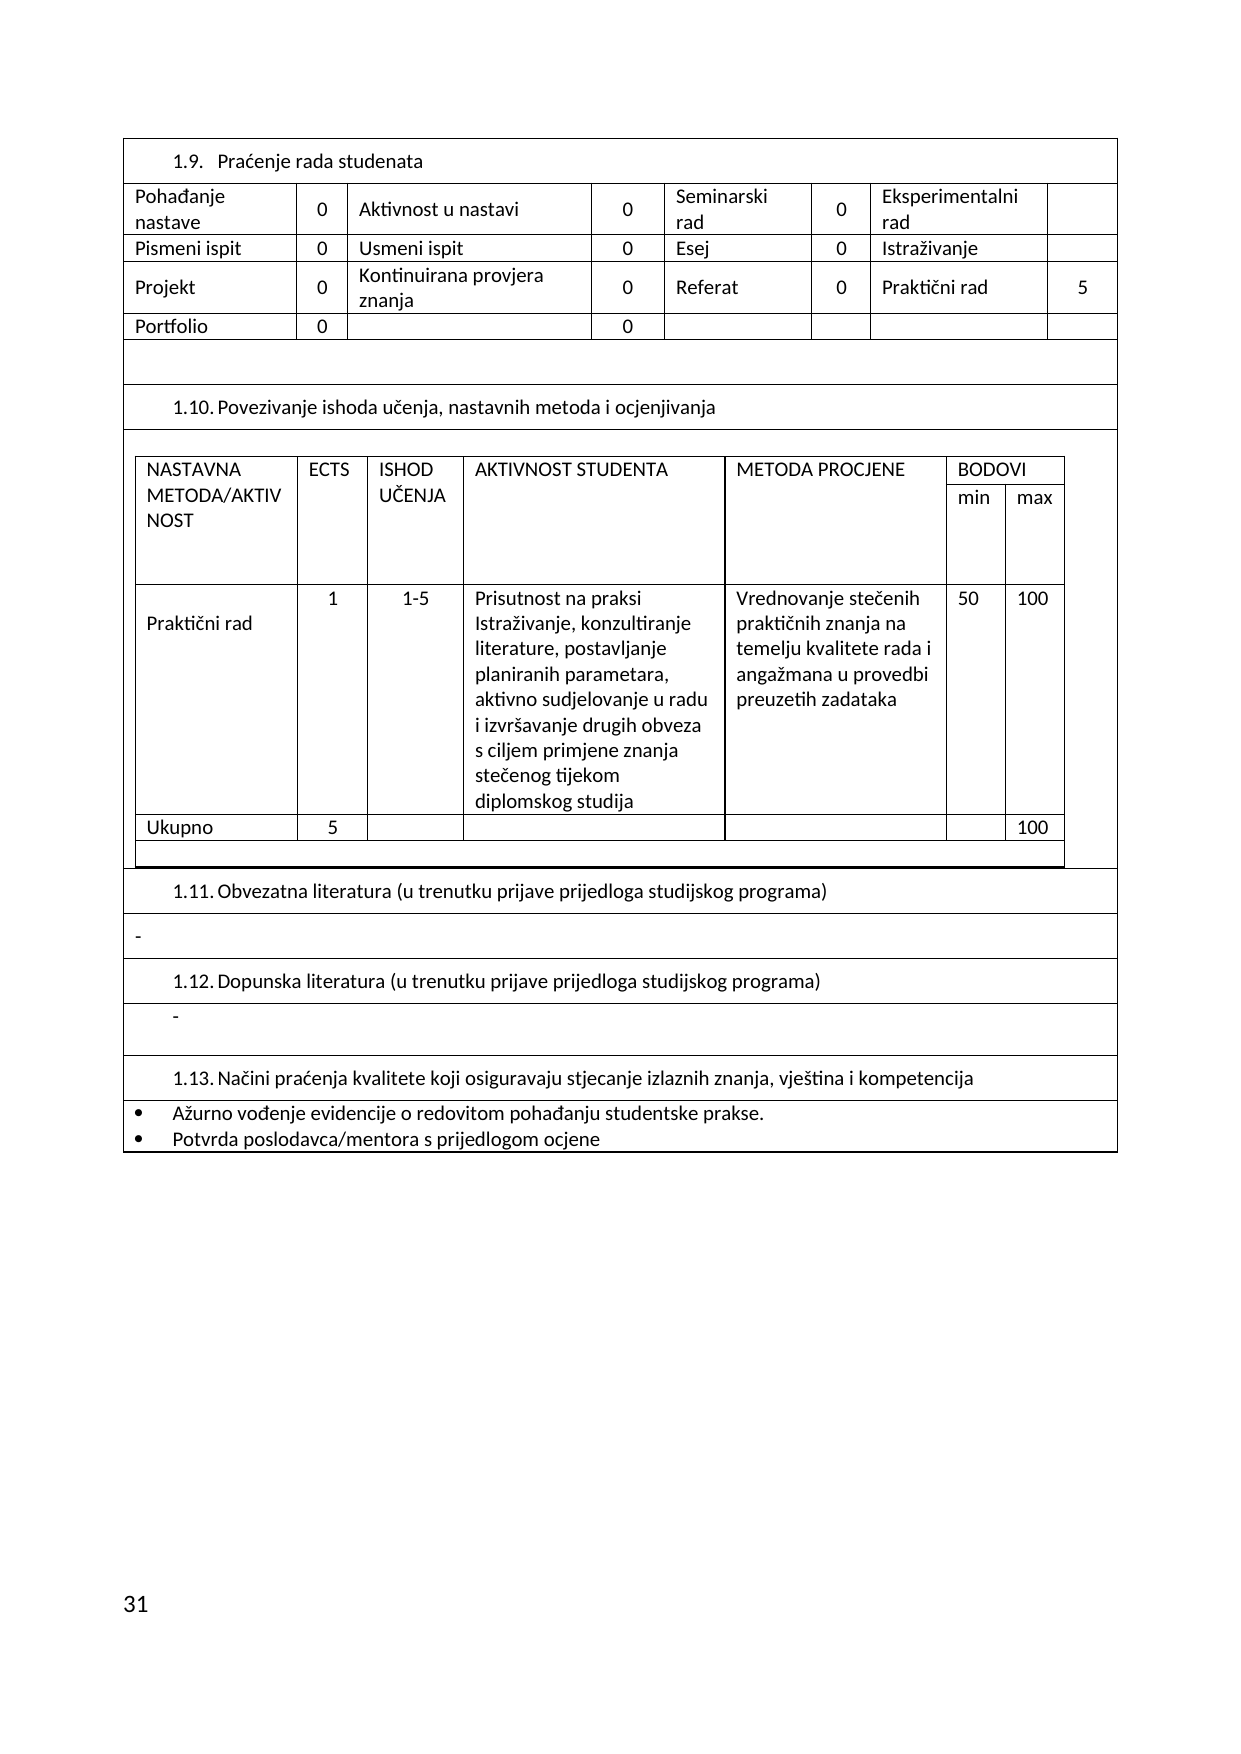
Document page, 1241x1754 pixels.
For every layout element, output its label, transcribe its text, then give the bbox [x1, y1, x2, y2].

table_cell [1048, 235, 1117, 261]
table_cell Praktični rad [871, 262, 1047, 313]
table_cell [665, 314, 811, 339]
table_cell Kontinuirana provjera znanja [348, 262, 591, 313]
table_cell Aktivnost u nastavi [348, 184, 591, 234]
table_cell Ažurno vođenje evidencije o redovitom pohađanju studentske prakse. Potvrda poslodavca/mentora s prijedlogom ocjene [124, 1101, 1117, 1151]
table_cell 0 [812, 235, 870, 261]
table_cell 0 [592, 314, 664, 339]
table_cell - [124, 1004, 1117, 1054]
table_cell Povezivanje ishoda učenja, nastavnih metoda i ocjenjivanja [124, 385, 1117, 429]
table_cell Projekt [124, 262, 296, 313]
table_cell [812, 314, 870, 339]
table_cell Obvezatna literatura (u trenutku prijave prijedloga studijskog programa) [124, 869, 1117, 913]
table_cell - [124, 914, 1117, 958]
table_cell 0 [297, 184, 347, 234]
table_cell 0 [297, 235, 347, 261]
table_cell Istraživanje [871, 235, 1047, 261]
table_cell Seminarski rad [665, 184, 811, 234]
table_cell 0 [592, 184, 664, 234]
table_cell Pismeni ispit [124, 235, 296, 261]
table_cell [348, 314, 591, 339]
table_cell [871, 314, 1047, 339]
table_cell Esej [665, 235, 811, 261]
table_cell Referat [665, 262, 811, 313]
table_cell 0 [592, 262, 664, 313]
table_cell [1048, 314, 1117, 339]
table_cell Portfolio [124, 314, 296, 339]
table_cell Usmeni ispit [348, 235, 591, 261]
table_cell 5 [1048, 262, 1117, 313]
table_cell Pohađanje nastave [124, 184, 296, 234]
table_cell Eksperimentalni rad [871, 184, 1047, 234]
table_cell 0 [812, 262, 870, 313]
table_cell Praćenje rada studenata [124, 139, 1117, 182]
table_cell [1048, 184, 1117, 234]
table_cell 0 [297, 314, 347, 339]
table_cell 0 [812, 184, 870, 234]
table_cell Načini praćenja kvalitete koji osiguravaju stjecanje izlaznih znanja, vještina i kompetencija [124, 1056, 1117, 1099]
table_cell [124, 340, 1117, 384]
table_cell Dopunska literatura (u trenutku prijave prijedloga studijskog programa) [124, 959, 1117, 1003]
table_cell 0 [592, 235, 664, 261]
table_cell 0 [297, 262, 347, 313]
table_cell [124, 430, 1117, 868]
